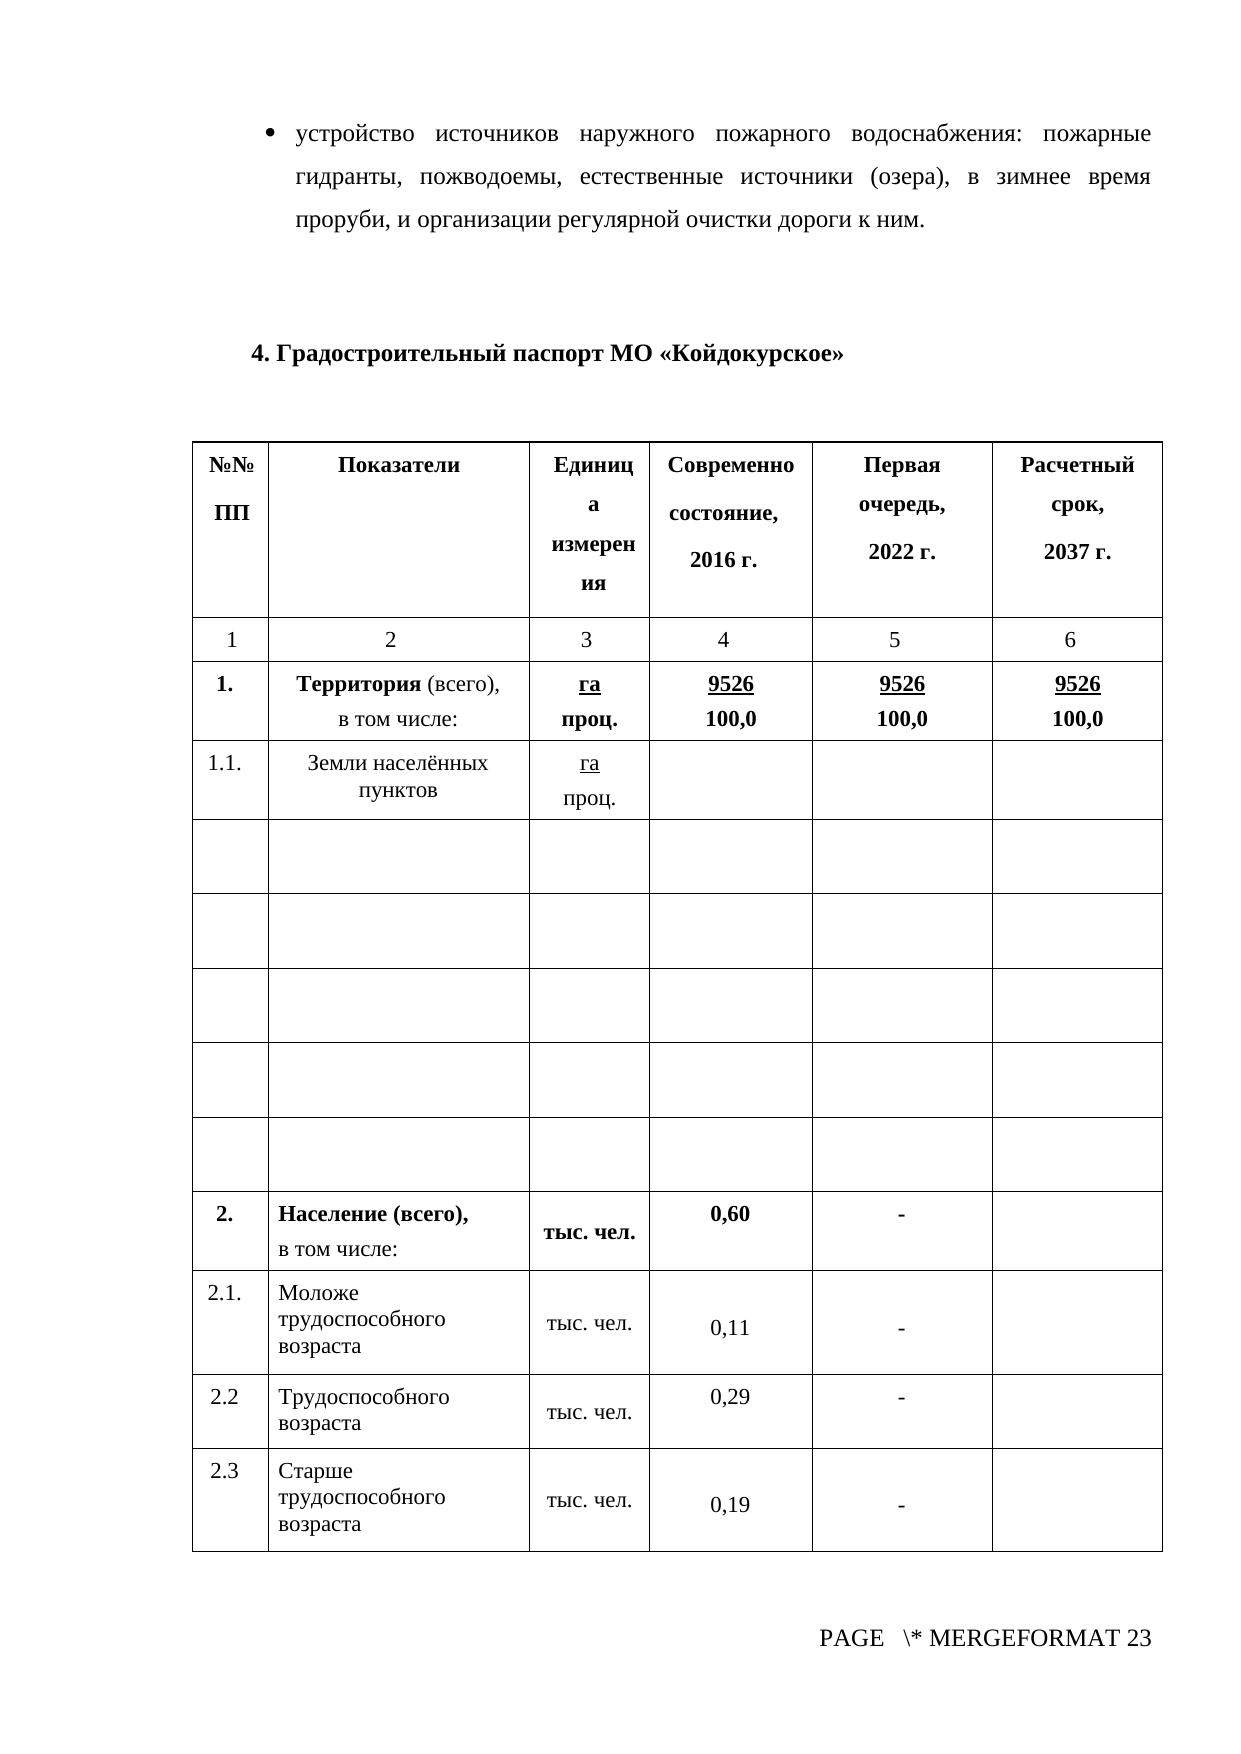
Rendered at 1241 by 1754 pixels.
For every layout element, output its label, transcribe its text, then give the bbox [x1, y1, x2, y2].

text 4. Градостроительный паспорт МО «Койдокурское» [251, 338, 1152, 367]
table_cell [993, 1118, 1162, 1191]
table_cell [813, 741, 992, 819]
table_cell [993, 969, 1162, 1042]
table_cell [530, 1043, 649, 1117]
table_cell [993, 1449, 1162, 1551]
table_cell [813, 1118, 992, 1191]
table_cell [993, 820, 1162, 893]
table_cell [813, 969, 992, 1042]
table_cell Моложе трудоспособного возраста [269, 1271, 529, 1373]
table_cell 2.3 [193, 1449, 268, 1551]
table_cell 9526 100,0 [650, 662, 812, 740]
table_cell Старше трудоспособного возраста [269, 1449, 529, 1551]
table_cell Трудоспособного возраста [269, 1375, 529, 1447]
table_header Показатели [269, 443, 529, 617]
table_cell Территория (всего), в том числе: [269, 662, 529, 740]
table_header №№ ПП [193, 443, 268, 617]
table_cell [193, 969, 268, 1042]
table_cell [269, 1118, 529, 1191]
table_cell [193, 1118, 268, 1191]
table_cell тыс. чел. [530, 1449, 649, 1551]
table_cell [993, 1375, 1162, 1447]
table_cell [193, 894, 268, 968]
table_cell - [813, 1375, 992, 1447]
table_cell 4 [650, 618, 812, 661]
table_cell - [813, 1449, 992, 1551]
table_cell 9526 100,0 [993, 662, 1162, 740]
table_cell [530, 969, 649, 1042]
table_cell [650, 741, 812, 819]
table_cell 0,11 [650, 1271, 812, 1373]
list устройство источников наружного пожарного водоснабжения: пожарные гидранты, пожводоемы, естественные источники (озера), в зимнее время проруби, и организации регулярной очистки дороги к ним. [266, 118, 1152, 233]
table_cell [193, 820, 268, 893]
table_cell 2.2 [193, 1375, 268, 1447]
table_cell [269, 1043, 529, 1117]
table_cell 9526 100,0 [813, 662, 992, 740]
table_cell 3 [530, 618, 649, 661]
table_cell [269, 820, 529, 893]
table_cell тыс. чел. [530, 1192, 649, 1270]
table_cell [650, 969, 812, 1042]
table_cell [650, 1118, 812, 1191]
table_header Расчетный срок, 2037 г. [993, 443, 1162, 617]
table_cell 0,29 [650, 1375, 812, 1447]
table_cell [193, 1043, 268, 1117]
table_cell [813, 820, 992, 893]
table_cell Население (всего), в том числе: [269, 1192, 529, 1270]
table_cell [530, 1118, 649, 1191]
table_cell 1 [193, 618, 268, 661]
table_cell [269, 894, 529, 968]
table_cell 5 [813, 618, 992, 661]
table_cell 2 [269, 618, 529, 661]
table_cell 1. [193, 662, 268, 740]
table_cell [650, 1043, 812, 1117]
table_cell 0,19 [650, 1449, 812, 1551]
table_cell [530, 894, 649, 968]
table_cell Земли населённых пунктов [269, 741, 529, 819]
table_cell [650, 894, 812, 968]
table_cell - [813, 1271, 992, 1373]
table_cell [813, 894, 992, 968]
table_header Первая очередь, 2022 г. [813, 443, 992, 617]
table_cell [993, 1192, 1162, 1270]
table_cell [269, 969, 529, 1042]
table_cell 1.1. [193, 741, 268, 819]
table_cell га проц. [530, 662, 649, 740]
table_cell - [813, 1192, 992, 1270]
table_cell [530, 820, 649, 893]
table_cell [993, 894, 1162, 968]
table_cell га проц. [530, 741, 649, 819]
table_cell 2. [193, 1192, 268, 1270]
table_cell [813, 1043, 992, 1117]
table_header Современно состояние, 2016 г. [650, 443, 812, 617]
table_cell [993, 741, 1162, 819]
table_cell [993, 1043, 1162, 1117]
table_cell [993, 1271, 1162, 1373]
table_cell [650, 820, 812, 893]
table_cell 6 [993, 618, 1162, 661]
table_cell 0,60 [650, 1192, 812, 1270]
table_header Единица измерения [530, 443, 649, 617]
table_cell тыс. чел. [530, 1271, 649, 1373]
table_cell тыс. чел. [530, 1375, 649, 1447]
table_cell 2.1. [193, 1271, 268, 1373]
